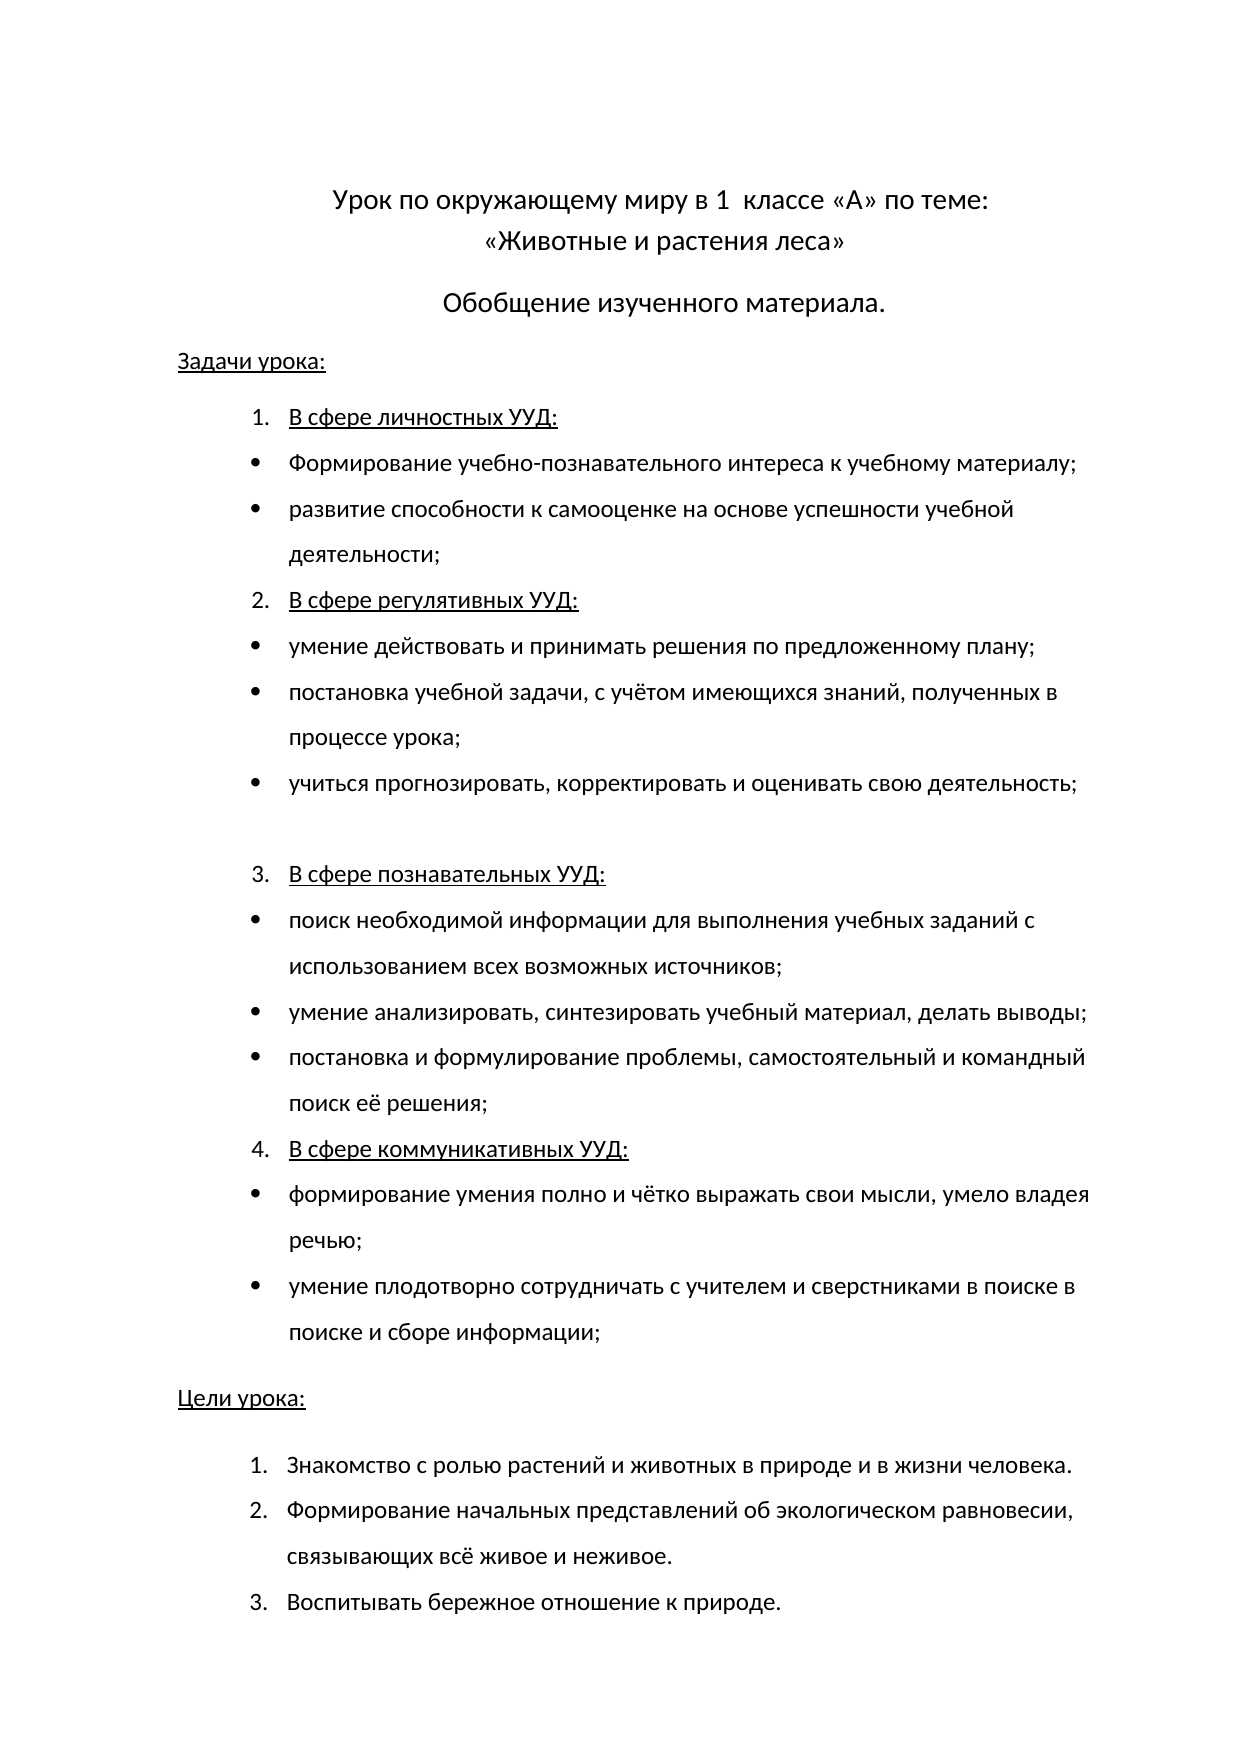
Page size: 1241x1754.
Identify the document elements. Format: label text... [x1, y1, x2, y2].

list развитие способности к самооценке на основе успешности учебной деятельности; [251, 493, 1152, 569]
list В сфере познавательных УУД: [251, 858, 1152, 889]
list умение плодотворно сотрудничать с учителем и сверстниками в поиске в поиске и сборе информации; [251, 1270, 1152, 1346]
list постановка и формулирование проблемы, самостоятельный и командный поиск её решения; [251, 1041, 1152, 1118]
list постановка учебной задачи, с учётом имеющихся знаний, полученных в процессе урока; [251, 676, 1152, 752]
text Цели урока: [177, 1382, 1152, 1413]
list поиск необходимой информации для выполнения учебных заданий с использованием всех возможных источников; [251, 904, 1152, 981]
text Обобщение изученного материала. [177, 284, 1152, 319]
list Знакомство с ролью растений и животных в природе и в жизни человека. [249, 1449, 1152, 1479]
list Формирование учебно-познавательного интереса к учебному материалу; [251, 447, 1152, 477]
list учиться прогнозировать, корректировать и оценивать свою деятельность; [251, 767, 1152, 798]
list В сфере личностных УУД: [251, 401, 1152, 432]
text Задачи урока: [177, 345, 1152, 376]
list В сфере регулятивных УУД: [251, 584, 1152, 615]
list умение анализировать, синтезировать учебный материал, делать выводы; [251, 996, 1152, 1026]
list умение действовать и принимать решения по предложенному плану; [251, 630, 1152, 660]
list Формирование начальных представлений об экологическом равновесии, связывающих всё живое и неживое. [249, 1495, 1152, 1571]
text Урок по окружающему миру в 1 классе «А» по теме: «Животные и растения леса» [177, 181, 1152, 257]
list формирование умения полно и чётко выражать свои мысли, умело владея речью; [251, 1179, 1152, 1255]
list В сфере коммуникативных УУД: [251, 1133, 1152, 1163]
list Воспитывать бережное отношение к природе. [249, 1586, 1152, 1617]
